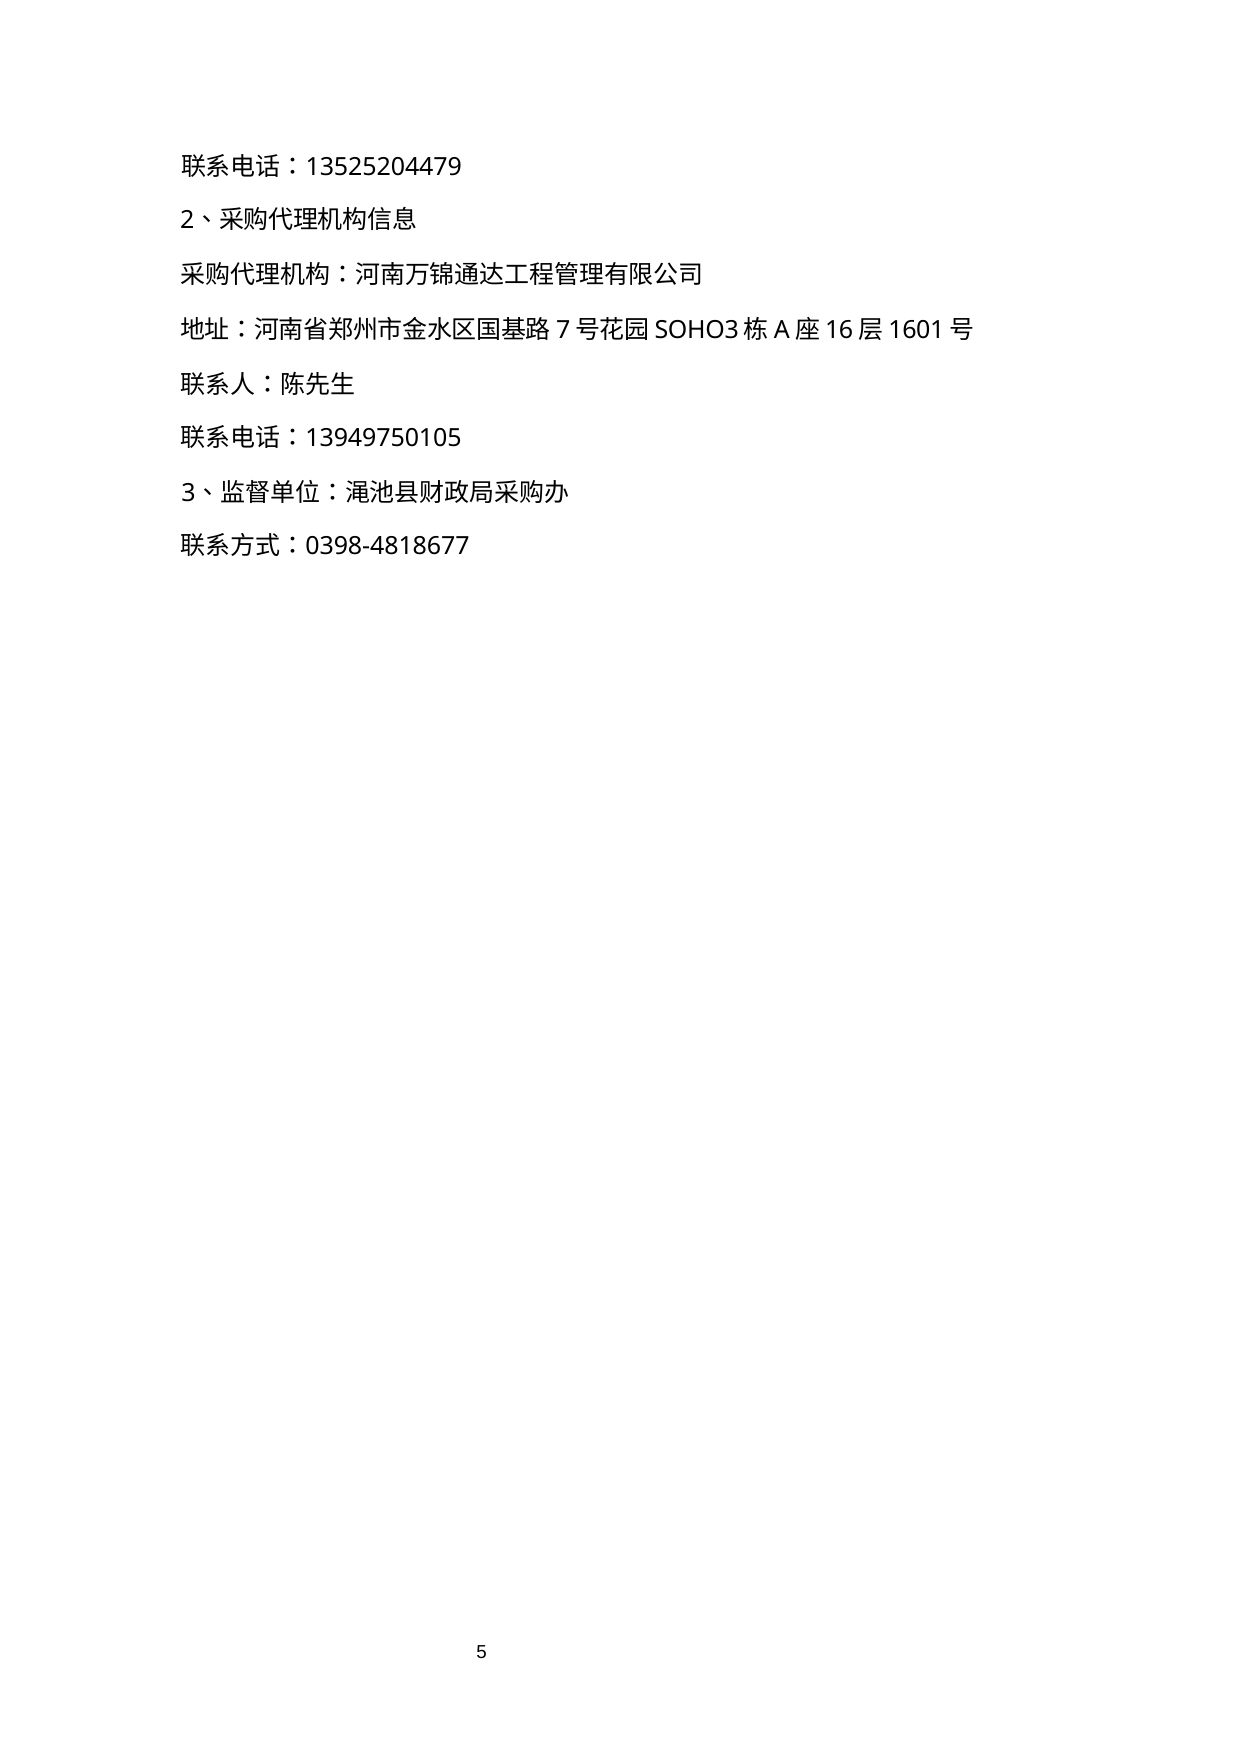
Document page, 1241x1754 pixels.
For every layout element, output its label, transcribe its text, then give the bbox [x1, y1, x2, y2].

text 3、监督单位：渑池县财政局采购办 [131, 472, 1122, 509]
text 采购代理机构：河南万锦通达工程管理有限公司 [131, 254, 1122, 291]
text 2、采购代理机构信息 [131, 202, 1122, 236]
text 联系人：陈先生 [131, 364, 1122, 401]
text 联系方式：0398-4818677 [131, 527, 1122, 562]
text 地址：河南省郑州市金水区国基路7号花园SOHO3栋A座16层1601号 [131, 309, 1122, 346]
text 联系电话：13949750105 [131, 419, 1122, 454]
text 联系电话：13525204479 [131, 149, 1122, 183]
